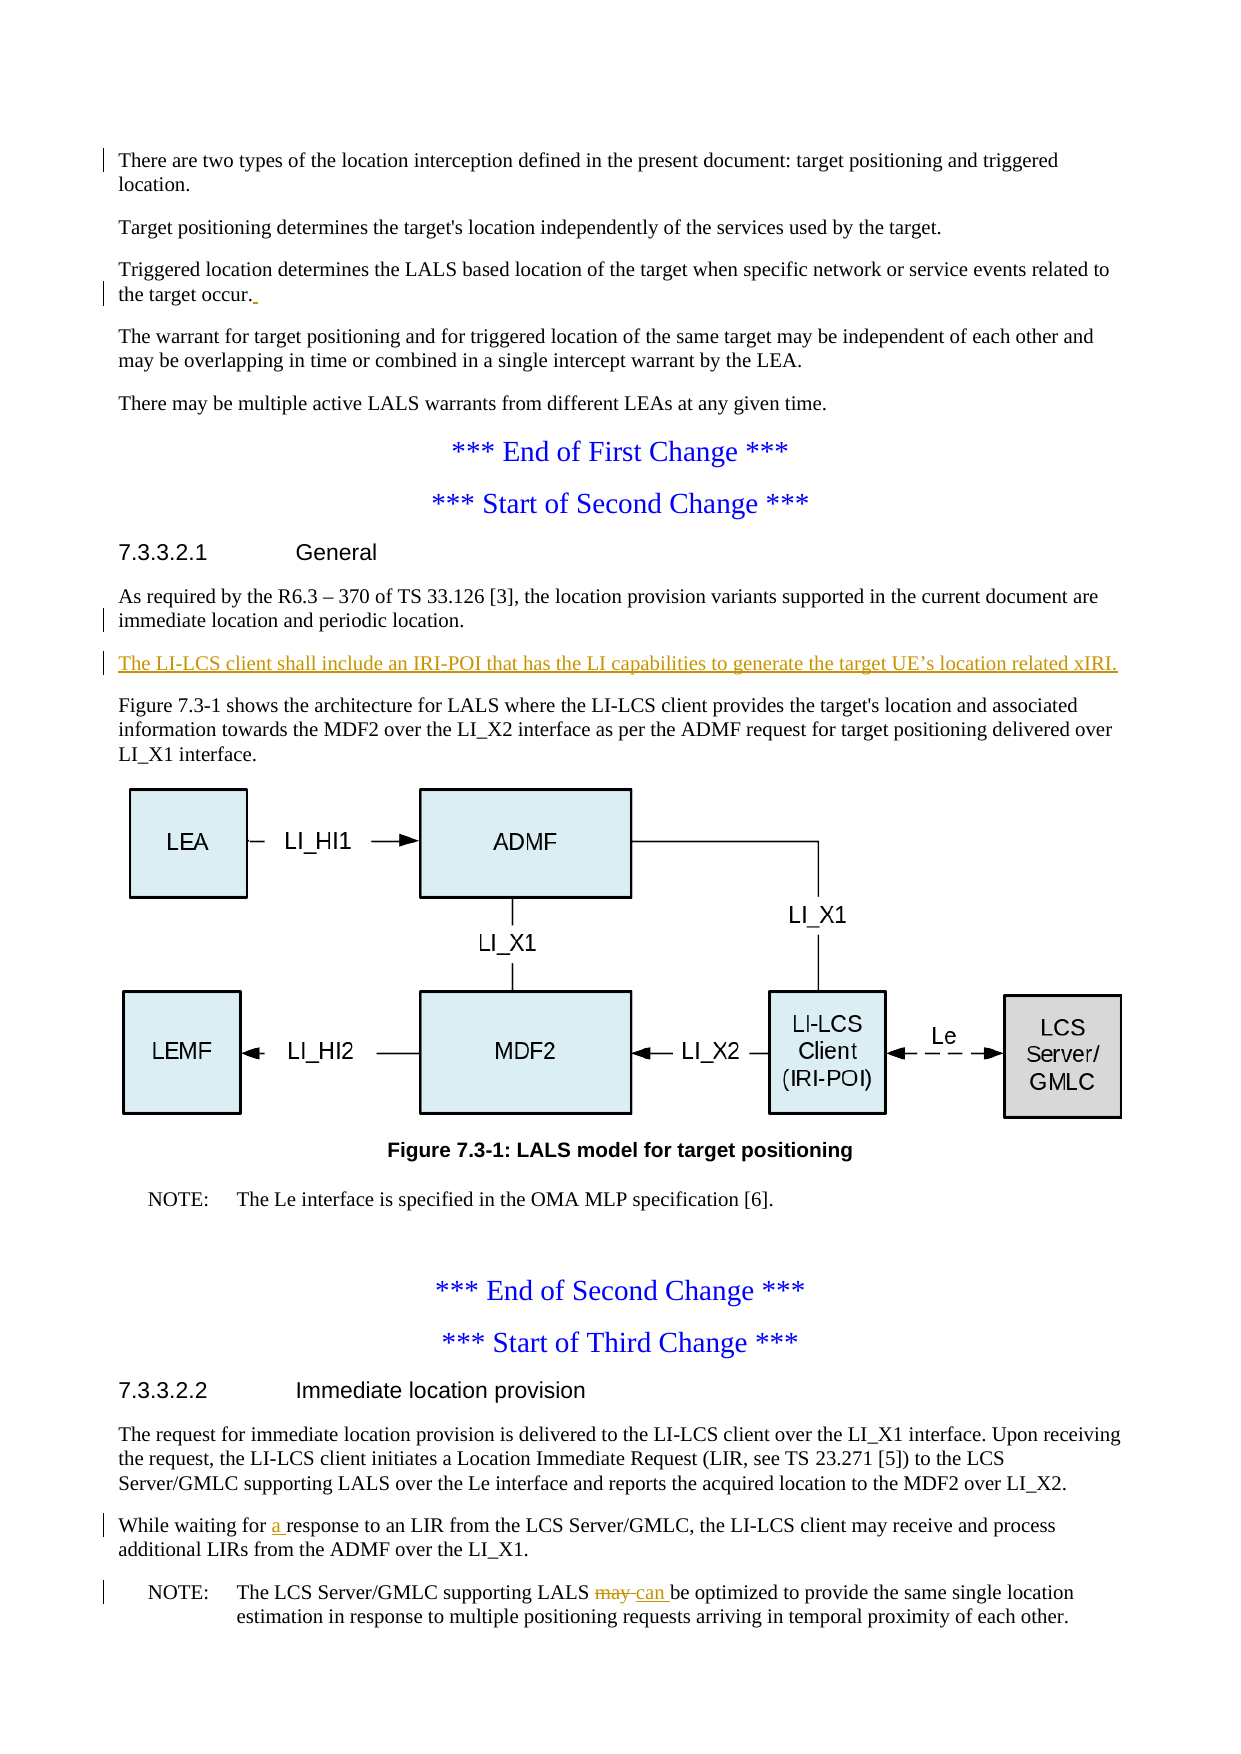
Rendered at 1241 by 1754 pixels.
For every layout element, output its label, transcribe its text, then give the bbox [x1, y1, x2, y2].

text Triggered location determines the LALS based location of the target when specific network or service events related to the target occur. [118, 257, 1122, 306]
text *** End of Second Change *** [118, 1273, 1122, 1306]
text As required by the R6.3 – 370 of TS 33.126 [3], the location provision variants supported in the current document are immediate location and periodic location. [118, 584, 1122, 632]
text Figure 7.3-1: LALS model for target positioning [118, 1138, 1122, 1162]
text While waiting for response to an LIR from the LCS Server/GMLC, the LI-LCS client may receive and process additional LIRs from the ADMF over the LI_X1. [118, 1513, 1122, 1561]
text *** Start of Third Change *** [118, 1325, 1122, 1358]
text The warrant for target positioning and for triggered location of the same target may be independent of each other and may be overlapping in time or combined in a single intercept warrant by the LEA. [118, 324, 1122, 372]
text Figure 7.3-1 shows the architecture for LALS where the LI-LCS client provides the target's location and associated information towards the MDF2 over the LI_X2 interface as per the ADMF request for target positioning delivered over LI_X1 interface. [118, 693, 1122, 766]
text The request for immediate location provision is delivered to the LI-LCS client over the LI_X1 interface. Upon receiving the request, the LI-LCS client initiates a Location Immediate Request (LIR, see TS 23.271 [5]) to the LCS Server/GMLC supporting LALS over the Le interface and reports the acquired location to the MDF2 over LI_X2. [118, 1422, 1122, 1494]
text There may be multiple active LALS warrants from different LEAs at any given time. [118, 391, 1122, 415]
text *** Start of Second Change *** [118, 486, 1122, 520]
text NOTE: The LCS Server/GMLC supporting LALS be optimized to provide the same single location estimation in response to multiple positioning requests arriving in temporal proximity of each other. [148, 1580, 1122, 1628]
text Target positioning determines the target's location independently of the services used by the target. [118, 214, 1122, 239]
text 7.3.3.2.2 Immediate location provision [118, 1377, 1122, 1403]
text NOTE: The Le interface is specified in the OMA MLP specification [6]. [148, 1187, 1122, 1211]
text 7.3.3.2.1 General [118, 538, 1122, 565]
text *** End of First Change *** [118, 434, 1122, 467]
text There are two types of the location interception defined in the present document: target positioning and triggered location. [118, 148, 1122, 196]
